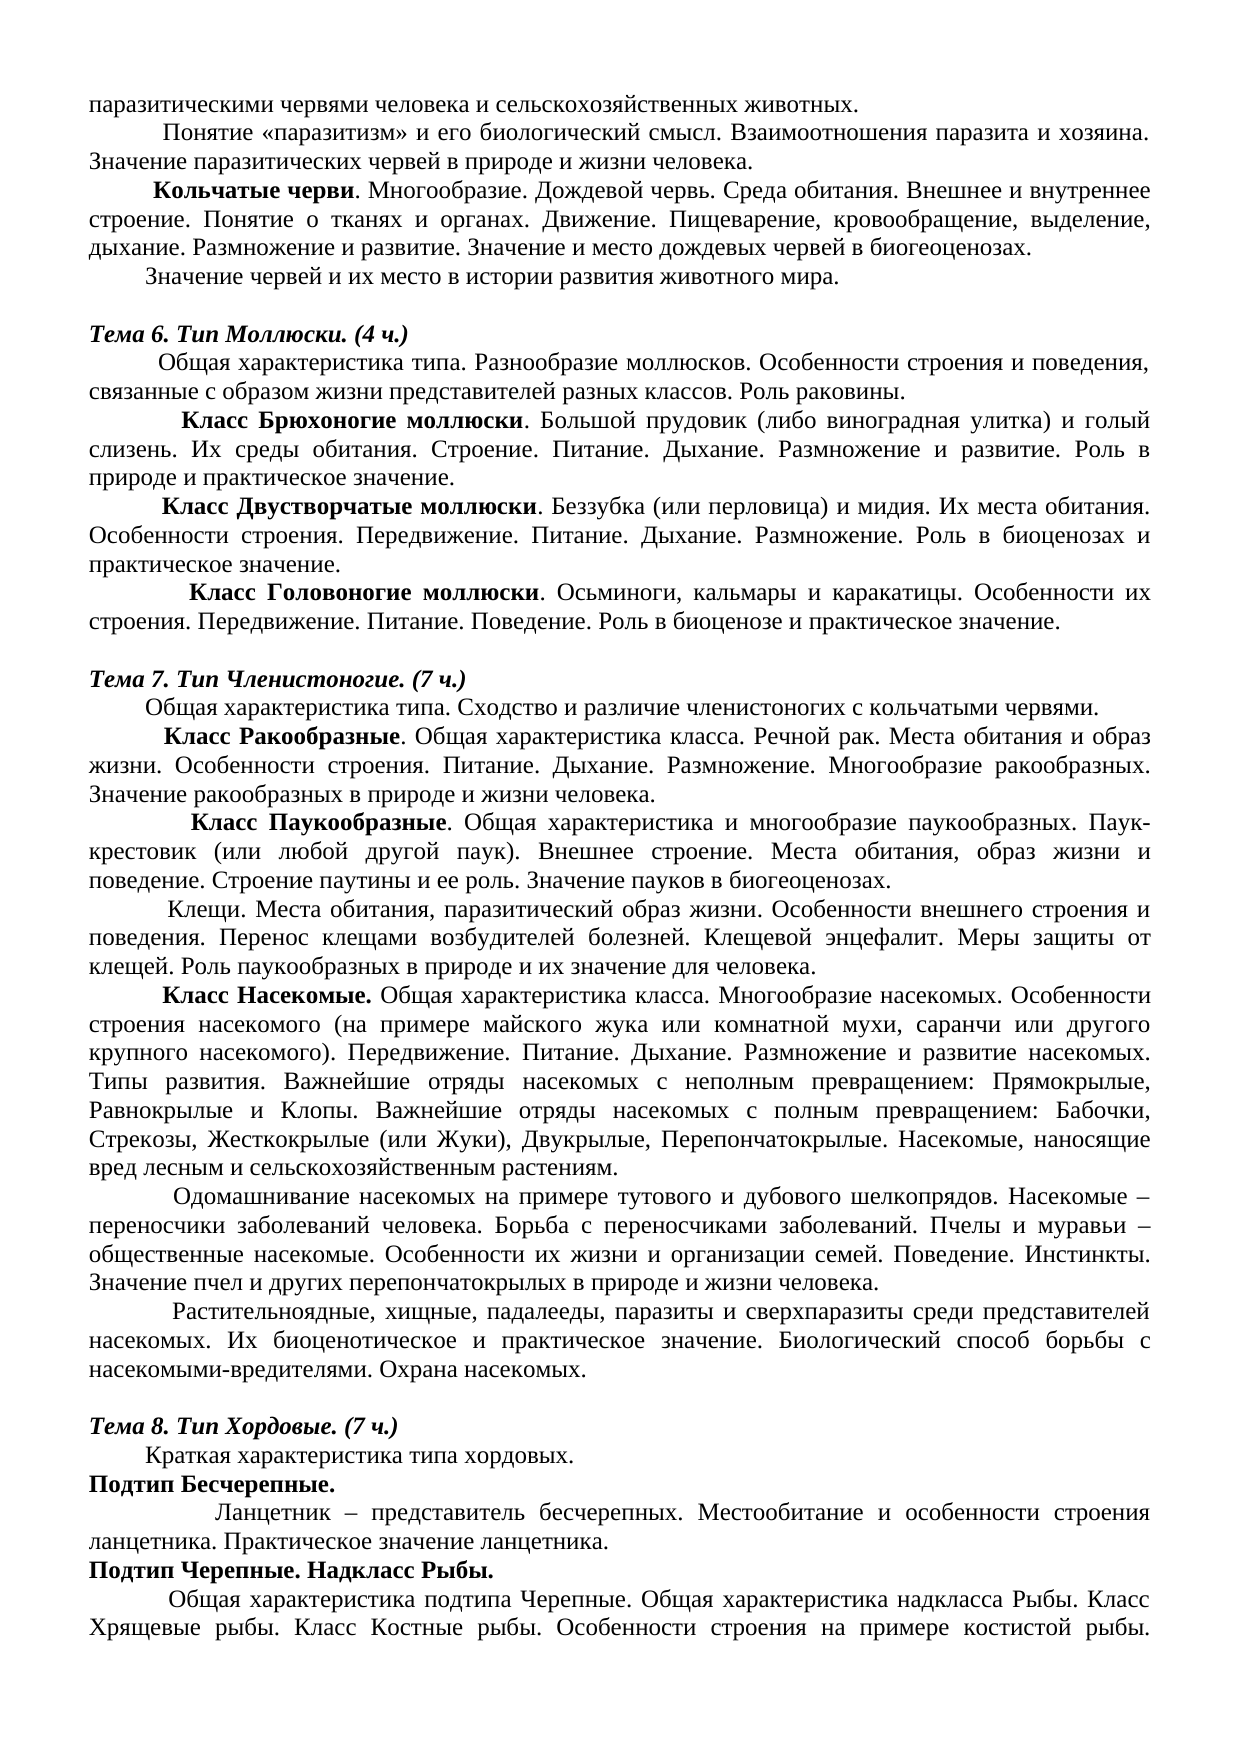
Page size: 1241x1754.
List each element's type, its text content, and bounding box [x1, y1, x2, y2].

text Класс Паукообразные. Общая характеристика и многообразие паукообразных. Паук-крестовик (или любой другой паук). Внешнее строение. Места обитания, образ жизни и поведение. Строение паутины и ее роль. Значение пауков в биогеоценозах. [89, 807, 1152, 894]
text Тема 8. Тип Хордовые. (7 ч.) [89, 1411, 1152, 1440]
text Кольчатые черви. Многообразие. Дождевой червь. Среда обитания. Внешнее и внутреннее строение. Понятие о тканях и органах. Движение. Пищеварение, кровообращение, выделение, дыхание. Размножение и развитие. Значение и место дождевых червей в биогеоценозах. [89, 175, 1152, 261]
text Значение червей и их место в истории развития животного мира. [89, 261, 1152, 290]
text Тема 6. Тип Моллюски. (4 ч.) [89, 319, 1152, 347]
text Класс Насекомые. Общая характеристика класса. Многообразие насекомых. Особенности строения насекомого (на примере майского жука или комнатной мухи, саранчи или другого крупного насекомого). Передвижение. Питание. Дыхание. Размножение и развитие насекомых. Типы развития. Важнейшие отряды насекомых с неполным превращением: Прямокрылые, Равнокрылые и Клопы. Важнейшие отряды насекомых с полным превращением: Бабочки, Стрекозы, Жесткокрылые (или Жуки), Двукрылые, Перепончатокрылые. Насекомые, наносящие вред лесным и сельскохозяйственным растениям. [89, 980, 1152, 1181]
text Ланцетник – представитель бесчерепных. Местообитание и особенности строения ланцетника. Практическое значение ланцетника. [89, 1497, 1152, 1555]
text Класс Ракообразные. Общая характеристика класса. Речной рак. Места обитания и образ жизни. Особенности строения. Питание. Дыхание. Размножение. Многообразие ракообразных. Значение ракообразных в природе и жизни человека. [89, 721, 1152, 807]
text Класс Головоногие моллюски. Осьминоги, кальмары и каракатицы. Особенности их строения. Передвижение. Питание. Поведение. Роль в биоценозе и практическое значение. [89, 577, 1152, 635]
text Подтип Бесчерепные. [89, 1469, 1152, 1497]
text Тема 7. Тип Членистоногие. (7 ч.) [89, 664, 1152, 692]
text Общая характеристика типа. Разнообразие моллюсков. Особенности строения и поведения, связанные с образом жизни представителей разных классов. Роль раковины. [89, 347, 1152, 405]
text Краткая характеристика типа хордовых. [89, 1440, 1152, 1469]
text Клещи. Места обитания, паразитический образ жизни. Особенности внешнего строения и поведения. Перенос клещами возбудителей болезней. Клещевой энцефалит. Меры защиты от клещей. Роль паукообразных в природе и их значение для человека. [89, 894, 1152, 980]
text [89, 89, 1152, 117]
text Понятие «паразитизм» и его биологический смысл. Взаимоотношения паразита и хозяина. Значение паразитических червей в природе и жизни человека. [89, 117, 1152, 175]
text Общая характеристика типа. Сходство и различие членистоногих с кольчатыми червями. [89, 692, 1152, 721]
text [89, 1584, 1152, 1641]
text Одомашнивание насекомых на примере тутового и дубового шелкопрядов. Насекомые – переносчики заболеваний человека. Борьба с переносчиками заболеваний. Пчелы и муравьи – общественные насекомые. Особенности их жизни и организации семей. Поведение. Инстинкты. Значение пчел и других перепончатокрылых в природе и жизни человека. [89, 1181, 1152, 1296]
text Класс Брюхоногие моллюски. Большой прудовик (либо виноградная улитка) и голый слизень. Их среды обитания. Строение. Питание. Дыхание. Размножение и развитие. Роль в природе и практическое значение. [89, 405, 1152, 491]
text Растительноядные, хищные, падалееды, паразиты и сверхпаразиты среди представителей насекомых. Их биоценотическое и практическое значение. Биологический способ борьбы с насекомыми-вредителями. Охрана насекомых. [89, 1296, 1152, 1382]
text Класс Двустворчатые моллюски. Беззубка (или перловица) и мидия. Их места обитания. Особенности строения. Передвижение. Питание. Дыхание. Размножение. Роль в биоценозах и практическое значение. [89, 491, 1152, 577]
text Подтип Черепные. Надкласс Рыбы. [89, 1555, 1152, 1584]
